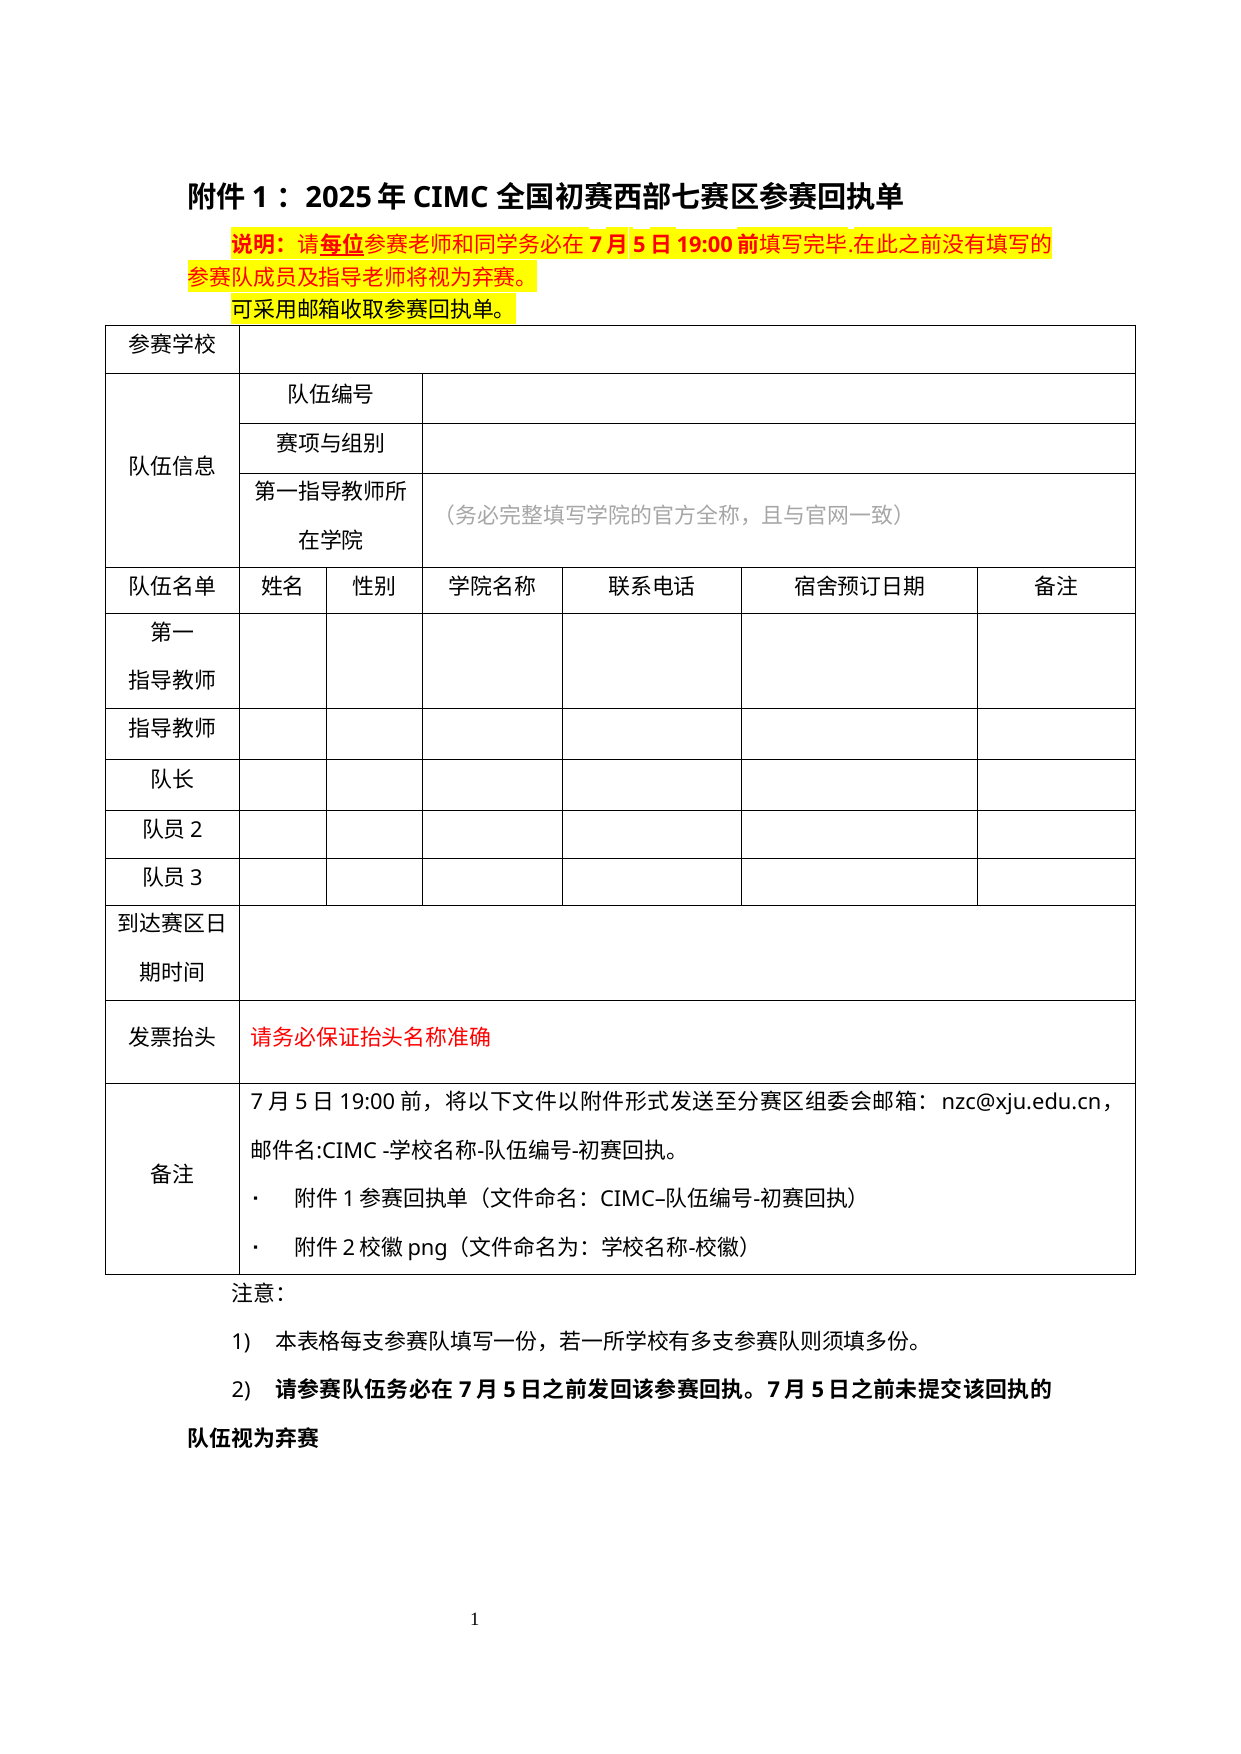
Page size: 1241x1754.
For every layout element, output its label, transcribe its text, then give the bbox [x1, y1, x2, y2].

table_cell [240, 906, 1135, 999]
table_cell 第一 指导教师 [106, 614, 239, 708]
table_cell [423, 859, 562, 905]
table_cell [742, 811, 977, 858]
table_cell [978, 709, 1135, 758]
table_cell [423, 614, 562, 708]
table_cell [742, 859, 977, 905]
table_cell [327, 760, 422, 809]
table_cell 队长 [106, 760, 239, 809]
table_cell [423, 374, 1135, 423]
text 说明：请每位参赛老师和同学务必在7月5日19:00前填写完毕.在此之前没有填写的参赛队成员及指导老师将视为弃赛。 [187, 227, 1053, 292]
table_cell [240, 859, 326, 905]
table_cell [327, 614, 422, 708]
table_cell 请务必保证抬头名称准确 [240, 1001, 1135, 1083]
table_cell [240, 614, 326, 708]
table_cell 姓名 [240, 568, 326, 613]
table_cell [240, 709, 326, 758]
table_cell （务必完整填写学院的官方全称，且与官网一致） [423, 474, 1135, 567]
table_cell 备注 [978, 568, 1135, 613]
text 注意： [187, 1275, 1053, 1308]
table_header [240, 326, 1135, 373]
list 本表格每支参赛队填写一份，若一所学校有多支参赛队则须填多份。 [187, 1323, 1053, 1356]
table_cell [423, 424, 1135, 472]
table_cell 第一指导教师所在学院 [240, 474, 422, 567]
table_cell [978, 859, 1135, 905]
table_cell [423, 709, 562, 758]
table_cell [978, 760, 1135, 809]
table_cell [423, 811, 562, 858]
table_cell [327, 859, 422, 905]
table_cell [240, 811, 326, 858]
table_cell [742, 614, 977, 708]
table_cell [742, 760, 977, 809]
table_cell [978, 811, 1135, 858]
table_cell [978, 614, 1135, 708]
table_cell [327, 709, 422, 758]
table_cell [240, 760, 326, 809]
table_cell 联系电话 [563, 568, 741, 613]
table_cell 性别 [327, 568, 422, 613]
table_cell [742, 709, 977, 758]
table_cell 队伍名单 [106, 568, 239, 613]
table_cell 备注 [106, 1084, 239, 1274]
table_cell [563, 709, 741, 758]
table_cell 队伍信息 [106, 374, 239, 567]
text 附件1 ：2025年CIMC 全国初赛西部七赛区参赛回执单 [187, 162, 1053, 227]
table_cell 宿舍预订日期 [742, 568, 977, 613]
table_cell 队员3 [106, 859, 239, 905]
table_cell 赛项与组别 [240, 424, 422, 472]
table_cell 队员2 [106, 811, 239, 858]
table_cell [563, 760, 741, 809]
table_cell 发票抬头 [106, 1001, 239, 1083]
text 可采用邮箱收取参赛回执单。 [187, 292, 1053, 324]
table_cell [327, 811, 422, 858]
table_cell 队伍编号 [240, 374, 422, 423]
table_cell 7月5日19:00前，将以下文件以附件形式发送至分赛区组委会邮箱：nzc@xju.edu.cn，邮件名:CIMC -学校名称-队伍编号-初赛回执。 附件1参赛回执单（文件命名：CIMC–队伍编号-初赛回执） 附件2校徽png（文件命名为：学校名称-校徽） [240, 1084, 1135, 1274]
list 请参赛队伍务必在7月5日之前发回该参赛回执。7月5日之前未提交该回执的队伍视为弃赛 [187, 1372, 1053, 1453]
table_cell [423, 760, 562, 809]
table_cell 到达赛区日期时间 [106, 906, 239, 999]
table_cell [563, 859, 741, 905]
table_cell [563, 811, 741, 858]
table_cell [563, 614, 741, 708]
table_header 参赛学校 [106, 326, 239, 373]
table_cell 学院名称 [423, 568, 562, 613]
table_cell 指导教师 [106, 709, 239, 758]
